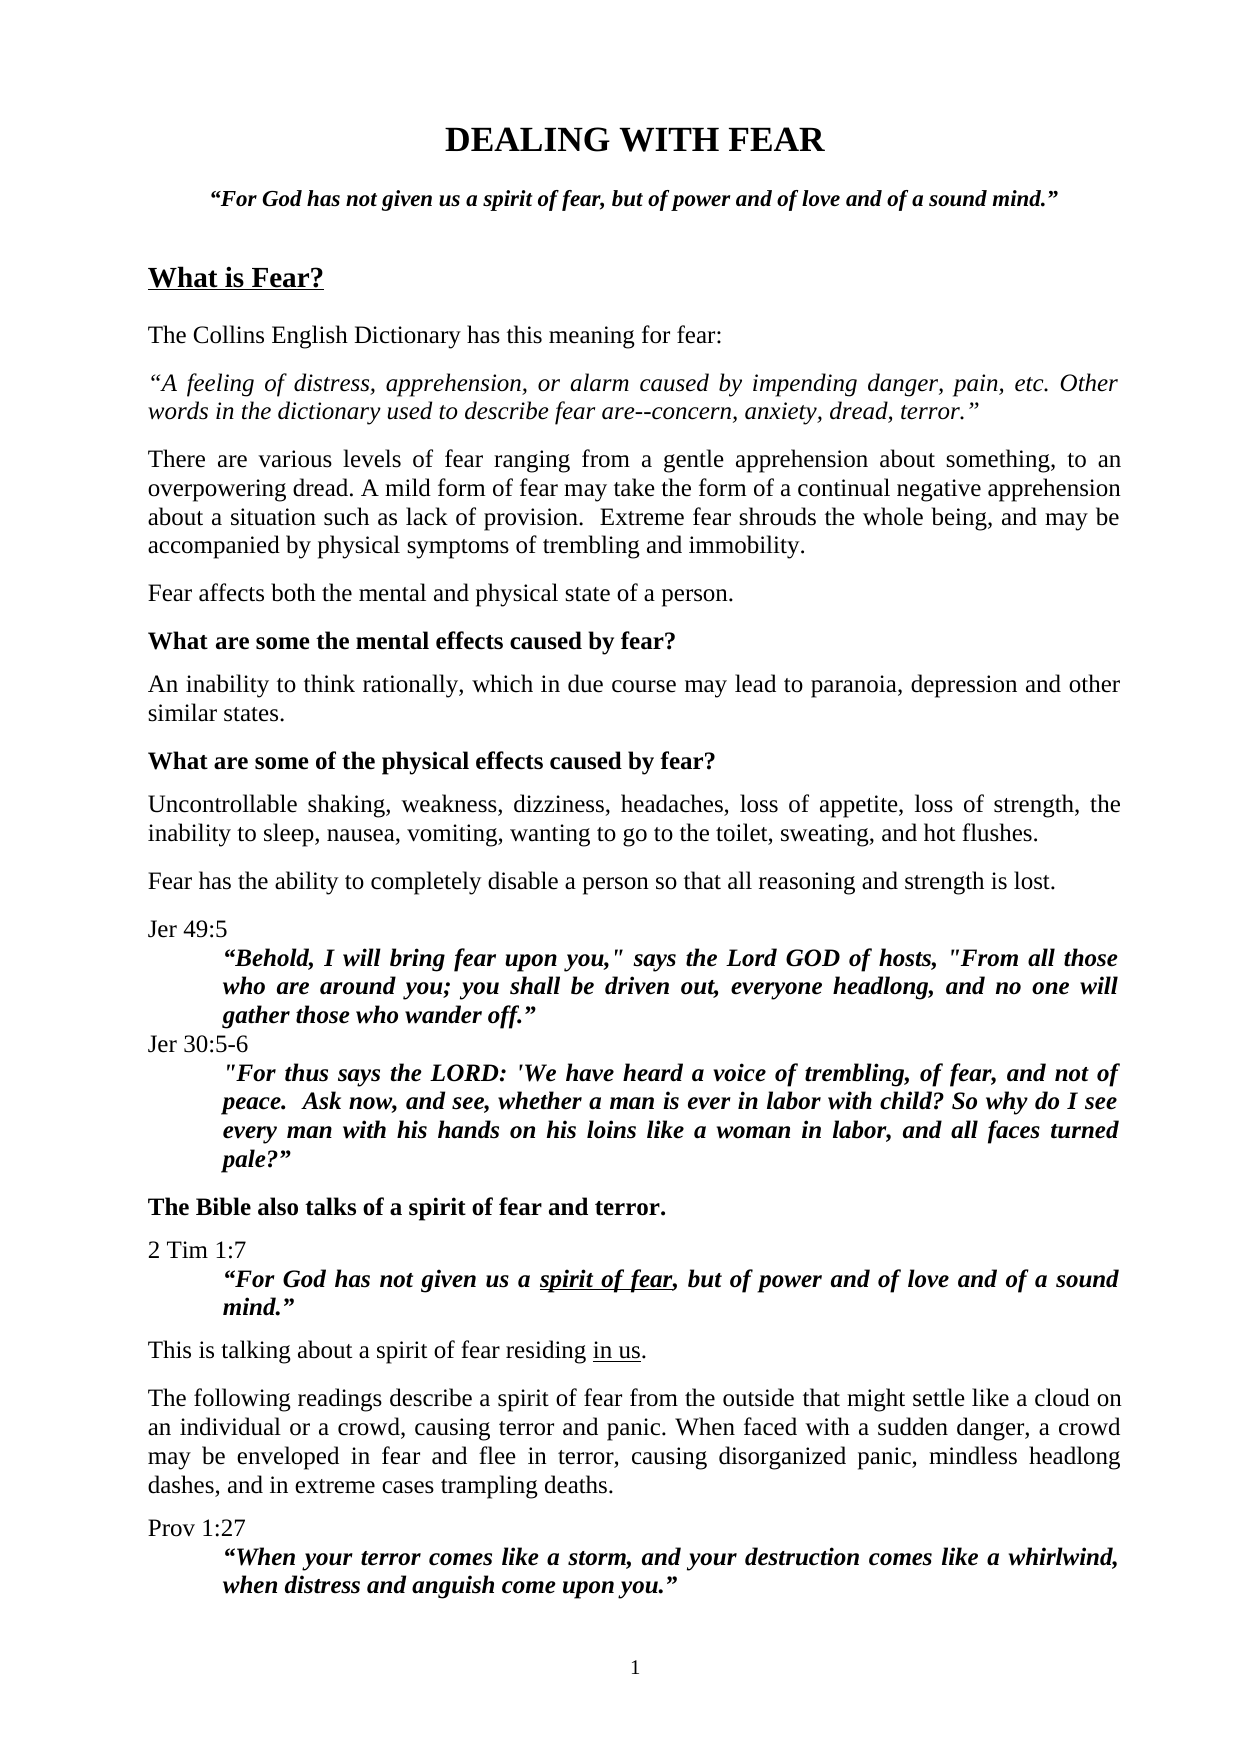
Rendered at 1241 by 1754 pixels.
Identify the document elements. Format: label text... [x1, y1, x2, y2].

text Fear has the ability to completely disable a person so that all reasoning and strength is lost. [148, 866, 1122, 895]
text Uncontrollable shaking, weakness, dizziness, headaches, loss of appetite, loss of strength, the inability to sleep, nausea, vomiting, wanting to go to the toilet, sweating, and hot flushes. [148, 789, 1122, 847]
text “When your terror comes like a storm, and your destruction comes like a whirlwind, when distress and anguish come upon you.” [223, 1542, 1122, 1599]
text Prov 1:27 [148, 1513, 1122, 1542]
text What are some the mental effects caused by fear? [148, 626, 1122, 655]
text “Behold, I will bring fear upon you," says the Lord GOD of hosts, "From all those who are around you; you shall be driven out, everyone headlong, and no one will gather those who wander off.” [223, 943, 1122, 1029]
text “For God has not given us a spirit of fear, but of power and of love and of a sound mind.” [223, 1264, 1122, 1321]
text What are some of the physical effects caused by fear? [148, 746, 1122, 775]
text “For God has not given us a spirit of fear, but of power and of love and of a sound mind.” [148, 185, 1122, 212]
text Jer 30:5-6 [148, 1029, 1122, 1058]
text An inability to think rationally, which in due course may lead to paranoia, depression and other similar states. [148, 669, 1122, 727]
text The following readings describe a spirit of fear from the outside that might settle like a cloud on an individual or a crowd, causing terror and panic. When faced with a sudden danger, a crowd may be enveloped in fear and flee in terror, causing disorganized panic, mindless headlong dashes, and in extreme cases trampling deaths. [148, 1383, 1122, 1498]
text There are various levels of fear ranging from a gentle apprehension about something, to an overpowering dread. A mild form of fear may take the form of a continual negative apprehension about a situation such as lack of provision. Extreme fear shrouds the whole being, and may be accompanied by physical symptoms of trembling and immobility. [148, 444, 1122, 559]
text What is Fear? [148, 260, 1122, 293]
text Jer 49:5 [148, 914, 1122, 943]
text “A feeling of distress, apprehension, or alarm caused by impending danger, pain, etc. Other words in the dictionary used to describe fear are--concern, anxiety, dread, terror.” [148, 368, 1122, 425]
text "For thus says the LORD: 'We have heard a voice of trembling, of fear, and not of peace. Ask now, and see, whether a man is ever in labor with child? So why do I see every man with his hands on his loins like a woman in labor, and all faces turned pale?” [223, 1058, 1122, 1173]
text DEALING WITH FEAR [148, 118, 1122, 159]
text Fear affects both the mental and physical state of a person. [148, 578, 1122, 607]
text The Bible also talks of a spirit of fear and terror. [148, 1192, 1122, 1221]
text 2 Tim 1:7 [148, 1235, 1122, 1264]
text The Collins English Dictionary has this meaning for fear: [148, 320, 1122, 348]
text This is talking about a spirit of fear residing in us. [148, 1336, 1122, 1364]
